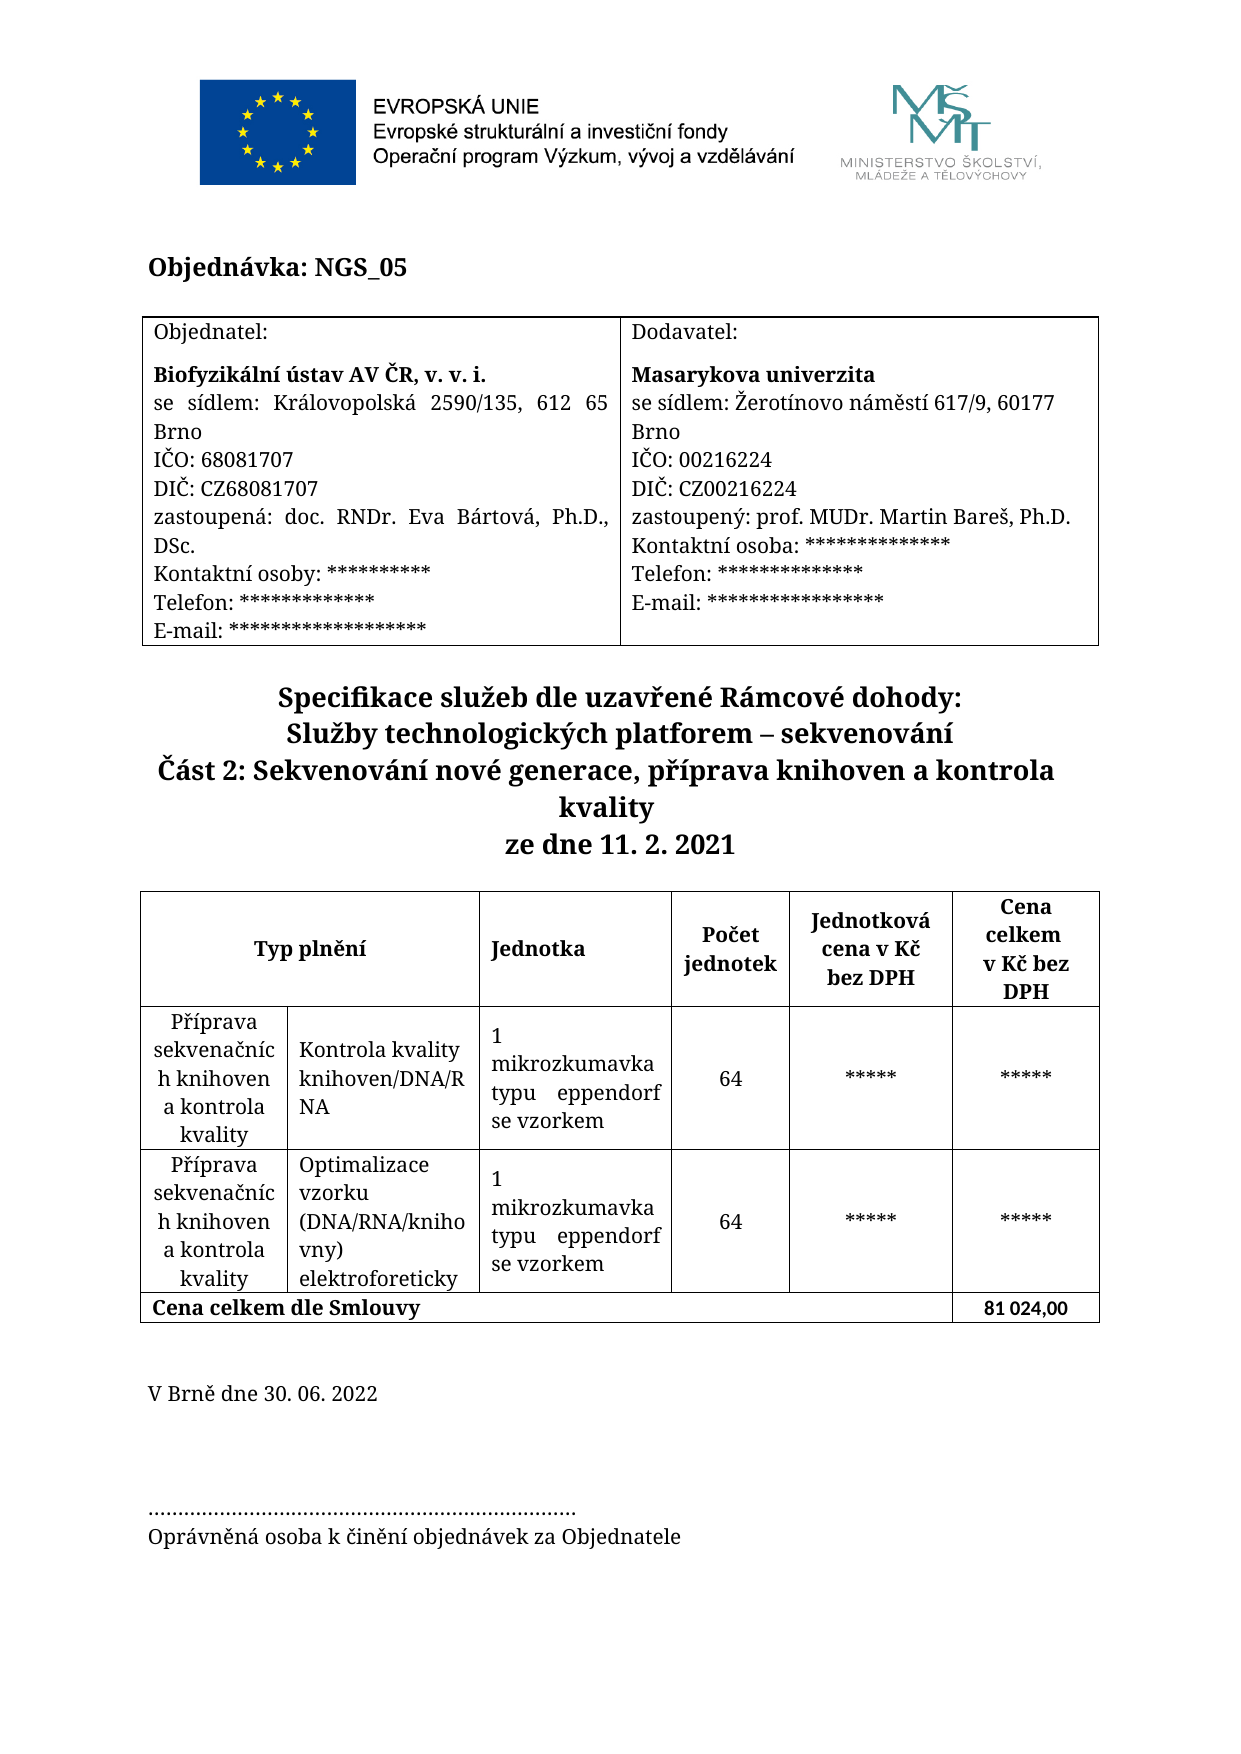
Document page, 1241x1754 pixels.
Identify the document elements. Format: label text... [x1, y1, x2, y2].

table_cell Optimalizace vzorku (DNA/RNA/knihovny) elektroforeticky [288, 1150, 479, 1292]
table_cell 1 mikrozkumavka typu eppendorf se vzorkem [480, 1007, 671, 1149]
table_cell ***** [790, 1150, 952, 1292]
table_header Jednotka [480, 892, 671, 1006]
text Oprávněná osoba k činění objednávek za Objednatele [148, 1522, 1093, 1550]
table_header Cena celkem v Kč bez DPH [953, 892, 1099, 1006]
table_header Počet jednotek [672, 892, 789, 1006]
table_cell 81 024,00 [953, 1293, 1099, 1322]
table_cell ***** [953, 1007, 1099, 1149]
table_cell Cena celkem dle Smlouvy [141, 1293, 952, 1322]
text V Brně dne 30. 06. 2022 [148, 1379, 1093, 1408]
table_cell ***** [790, 1007, 952, 1149]
table_cell 1 mikrozkumavka typu eppendorf se vzorkem [480, 1150, 671, 1292]
text ……………………………………………………………… [148, 1493, 1093, 1522]
table_cell 64 [672, 1150, 789, 1292]
subtitle Objednávka: NGS_05 [148, 249, 1093, 284]
table_cell 64 [672, 1007, 789, 1149]
table_header Typ plnění [141, 892, 479, 1006]
table_header Dodavatel: Masarykova univerzita se sídlem: Žerotínovo náměstí 617/9, 60177 Brno IČO: 00216224 DIČ: CZ00216224 zastoupený: prof. MUDr. Martin Bareš, Ph.D. Kontaktní osoba: ************** Telefon: ************** E-mail: ***************** [621, 318, 1098, 644]
table_header Objednatel: Biofyzikální ústav AV ČR, v. v. i. se sídlem: Královopolská 2590/135, 612 65 Brno IČO: 68081707 DIČ: CZ68081707 zastoupená: doc. RNDr. Eva Bártová, Ph.D., DSc. Kontaktní osoby: ********** Telefon: ************* E-mail: ******************* [143, 318, 620, 644]
table_cell Kontrola kvality knihoven/DNA/RNA [288, 1007, 479, 1149]
table_cell Příprava sekvenačních knihoven a kontrola kvality [141, 1007, 287, 1149]
table_cell Specifikace služeb dle uzavřené Rámcové dohody: Služby technologických platforem – sekvenování Část 2: Sekvenování nové generace, příprava knihoven a kontrola kvality ze dne 11. 2. 2021 [142, 646, 1098, 891]
table_cell ***** [953, 1150, 1099, 1292]
picture [147, 27, 1093, 237]
table_cell Příprava sekvenačních knihoven a kontrola kvality [141, 1150, 287, 1292]
table_header Jednotková cena v Kč bez DPH [790, 892, 952, 1006]
